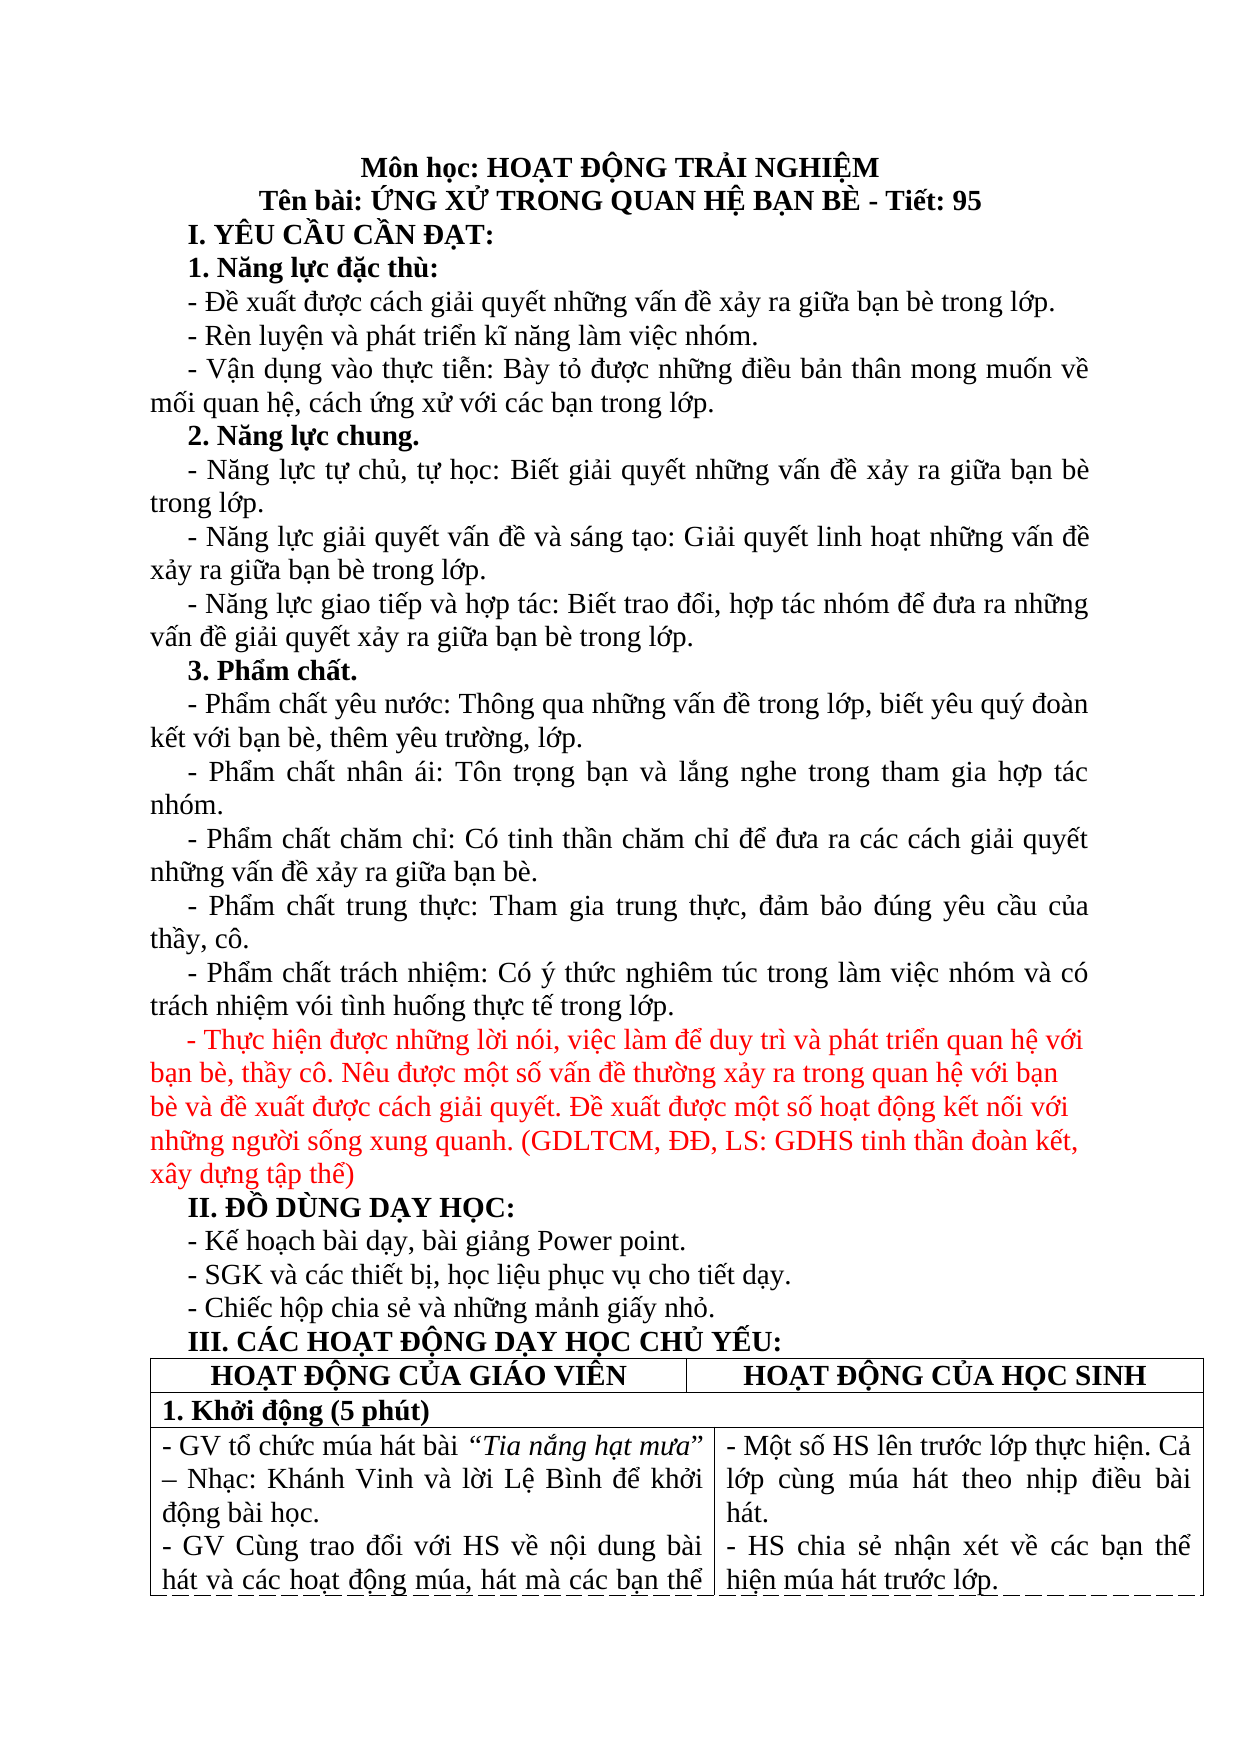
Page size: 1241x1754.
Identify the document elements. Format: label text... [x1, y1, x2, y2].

text - Đề xuất được cách giải quyết những vấn đề xảy ra giữa bạn bè trong lớp. [150, 284, 1090, 318]
text - Thực hiện được những lời nói, việc làm để duy trì và phát triển quan hệ với bạn bè, thầy cô. Nêu được một số vấn đề thường xảy ra trong quan hệ với bạn bè và đề xuất được cách giải quyết. Đề xuất được một số hoạt động kết nối với những người sống xung quanh. (GDLTCM, ĐĐ, LS: GDHS tinh thần đoàn kết, xây dựng tập thể) [150, 1022, 1090, 1190]
text - Phẩm chất trung thực: Tham gia trung thực, đảm bảo đúng yêu cầu của thầy, cô. [150, 888, 1090, 955]
text I. YÊU CẦU CẦN ĐẠT: [150, 217, 1090, 251]
text - SGK và các thiết bị, học liệu phục vụ cho tiết dạy. [150, 1257, 1090, 1290]
text 1. Năng lực đặc thù: [150, 251, 1090, 284]
text Tên bài: ỨNG XỬ TRONG QUAN HỆ BẠN BÈ - Tiết: 95 [150, 183, 1090, 217]
text - Năng lực giao tiếp và hợp tác: Biết trao đổi, hợp tác nhóm để đưa ra những vấn đề giải quyết xảy ra giữa bạn bè trong lớp. [150, 586, 1090, 653]
text - Vận dụng vào thực tiễn: Bày tỏ được những điều bản thân mong muốn về mối quan hệ, cách ứng xử với các bạn trong lớp. [150, 351, 1090, 418]
table_header HOẠT ĐỘNG CỦA HỌC SINH [687, 1359, 1203, 1392]
text - Chiếc hộp chia sẻ và những mảnh giấy nhỏ. [150, 1290, 1090, 1324]
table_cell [151, 1428, 714, 1595]
text - Năng lực tự chủ, tự học: Biết giải quyết những vấn đề xảy ra giữa bạn bè trong lớp. [150, 452, 1090, 519]
table_header HOẠT ĐỘNG CỦA GIÁO VIÊN [151, 1359, 686, 1392]
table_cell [715, 1428, 1203, 1595]
text - Rèn luyện và phát triển kĩ năng làm việc nhóm. [150, 318, 1090, 351]
text - Phẩm chất yêu nước: Thông qua những vấn đề trong lớp, biết yêu quý đoàn kết với bạn bè, thêm yêu trường, lớp. [150, 687, 1090, 754]
table_cell 1. Khởi động (5 phút) [151, 1393, 1203, 1427]
text - Phẩm chất trách nhiệm: Có ý thức nghiêm túc trong làm việc nhóm và có trách nhiệm vói tình huống thực tế trong lớp. [150, 955, 1090, 1022]
text - Năng lực giải quyết vấn đề và sáng tạo: Giải quyết linh hoạt những vấn đề xảy ra giữa bạn bè trong lớp. [150, 519, 1090, 586]
text II. ĐỒ DÙNG DẠY HỌC: [150, 1190, 1090, 1223]
text Môn học: HOẠT ĐỘNG TRẢI NGHIỆM [150, 150, 1090, 183]
text - Kế hoạch bài dạy, bài giảng Power point. [150, 1223, 1090, 1257]
text - Phẩm chất chăm chỉ: Có tinh thần chăm chỉ để đưa ra các cách giải quyết những vấn đề xảy ra giữa bạn bè. [150, 821, 1090, 888]
text III. CÁC HOẠT ĐỘNG DẠY HỌC CHỦ YẾU: [150, 1324, 1090, 1357]
text 3. Phẩm chất. [150, 653, 1090, 687]
text 2. Năng lực chung. [150, 418, 1090, 452]
text - Phẩm chất nhân ái: Tôn trọng bạn và lắng nghe trong tham gia hợp tác nhóm. [150, 754, 1090, 821]
